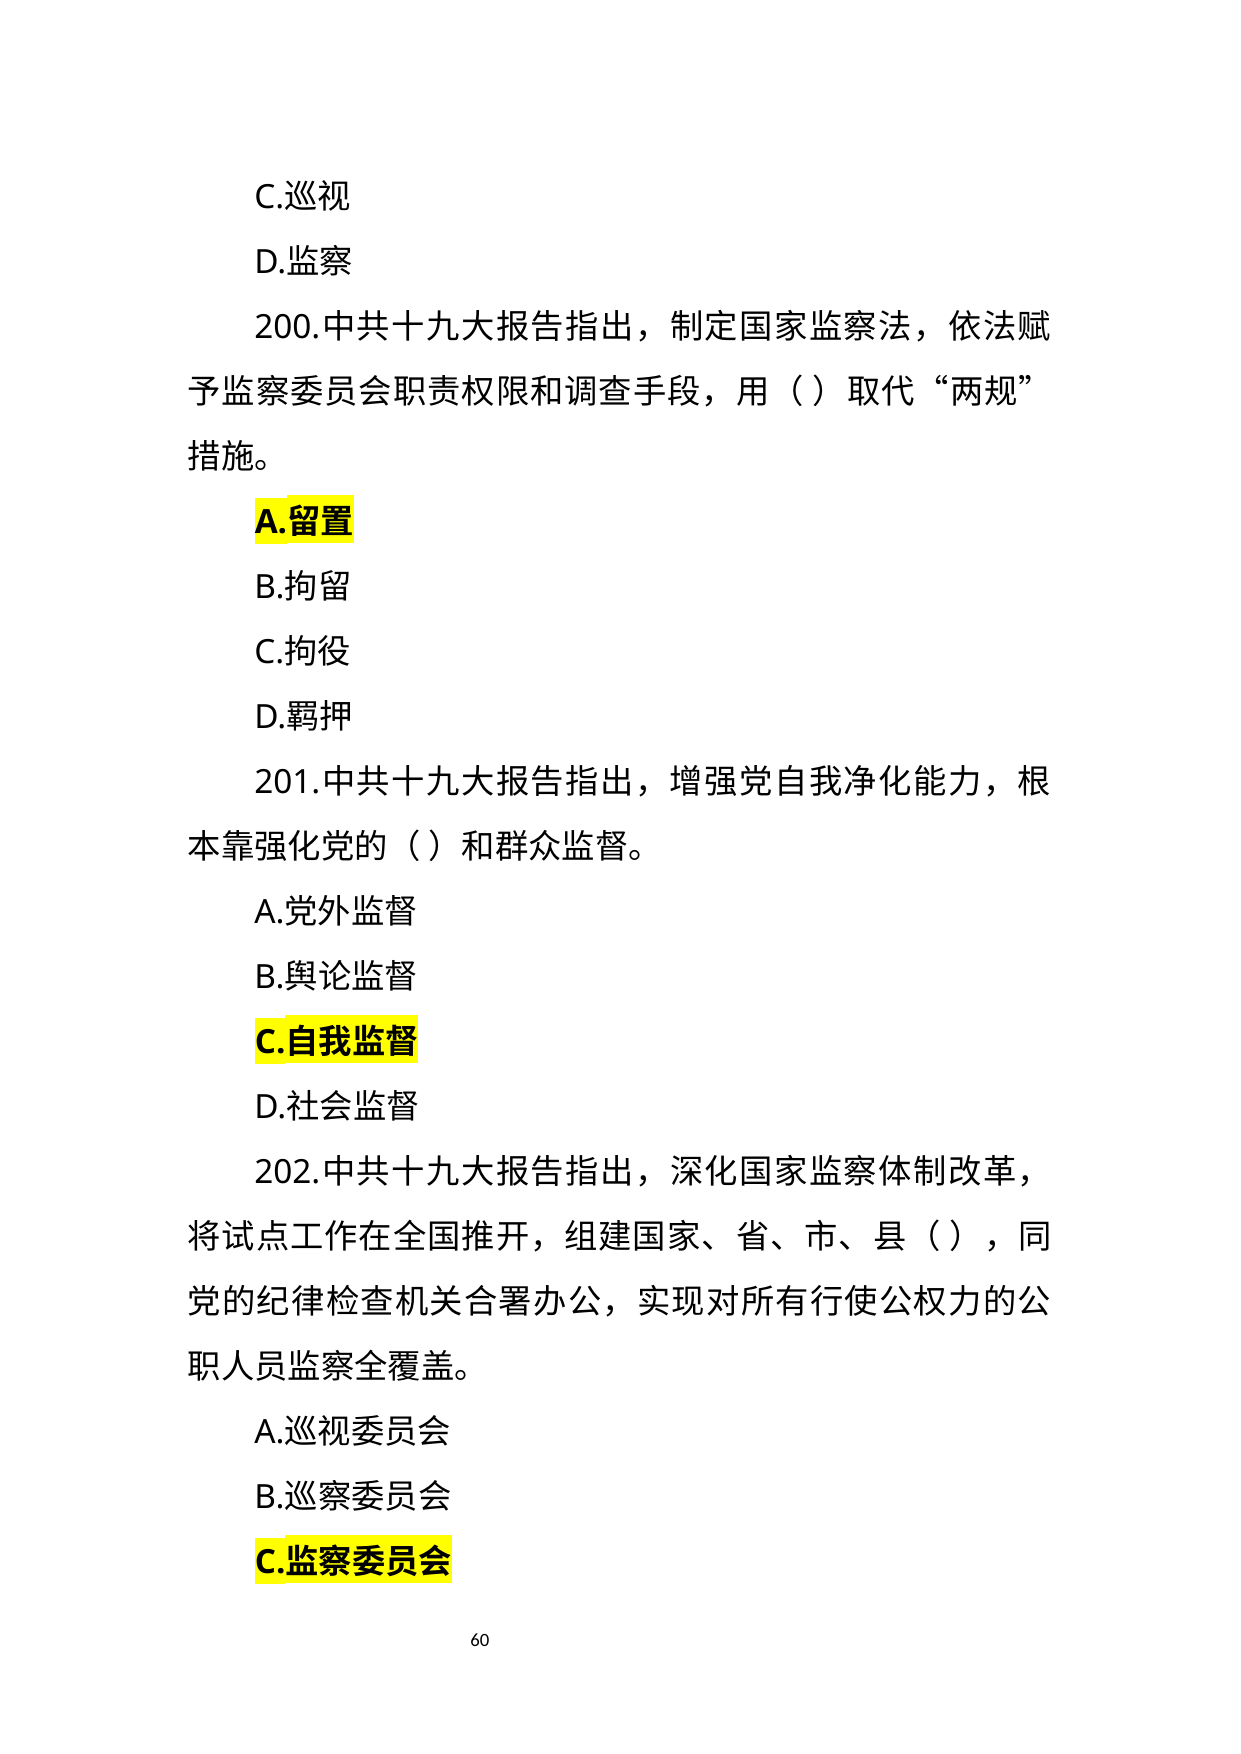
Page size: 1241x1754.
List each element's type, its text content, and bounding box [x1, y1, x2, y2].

text B.巡察委员会 [187, 1462, 1053, 1527]
text C.拘役 [187, 617, 1053, 682]
text B.拘留 [187, 552, 1053, 617]
text 201.中共十九大报告指出，增强党自我净化能力，根本靠强化党的（ ）和群众监督。 [187, 747, 1053, 877]
text A.留置 [187, 487, 1053, 552]
text 200.中共十九大报告指出，制定国家监察法，依法赋予监察委员会职责权限和调查手段，用（ ）取代“两规”措施。 [187, 292, 1053, 487]
text D.羁押 [187, 682, 1053, 747]
text 202.中共十九大报告指出，深化国家监察体制改革，将试点工作在全国推开，组建国家、省、市、县（ ），同党的纪律检查机关合署办公，实现对所有行使公权力的公职人员监察全覆盖。 [187, 1137, 1053, 1397]
text A.巡视委员会 [187, 1397, 1053, 1462]
text D.社会监督 [187, 1072, 1053, 1137]
text C.巡视 [187, 162, 1053, 227]
text A.党外监督 [187, 877, 1053, 942]
text B.舆论监督 [187, 942, 1053, 1007]
text C.监察委员会 [187, 1527, 1053, 1592]
text C.自我监督 [187, 1007, 1053, 1072]
text D.监察 [187, 227, 1053, 292]
